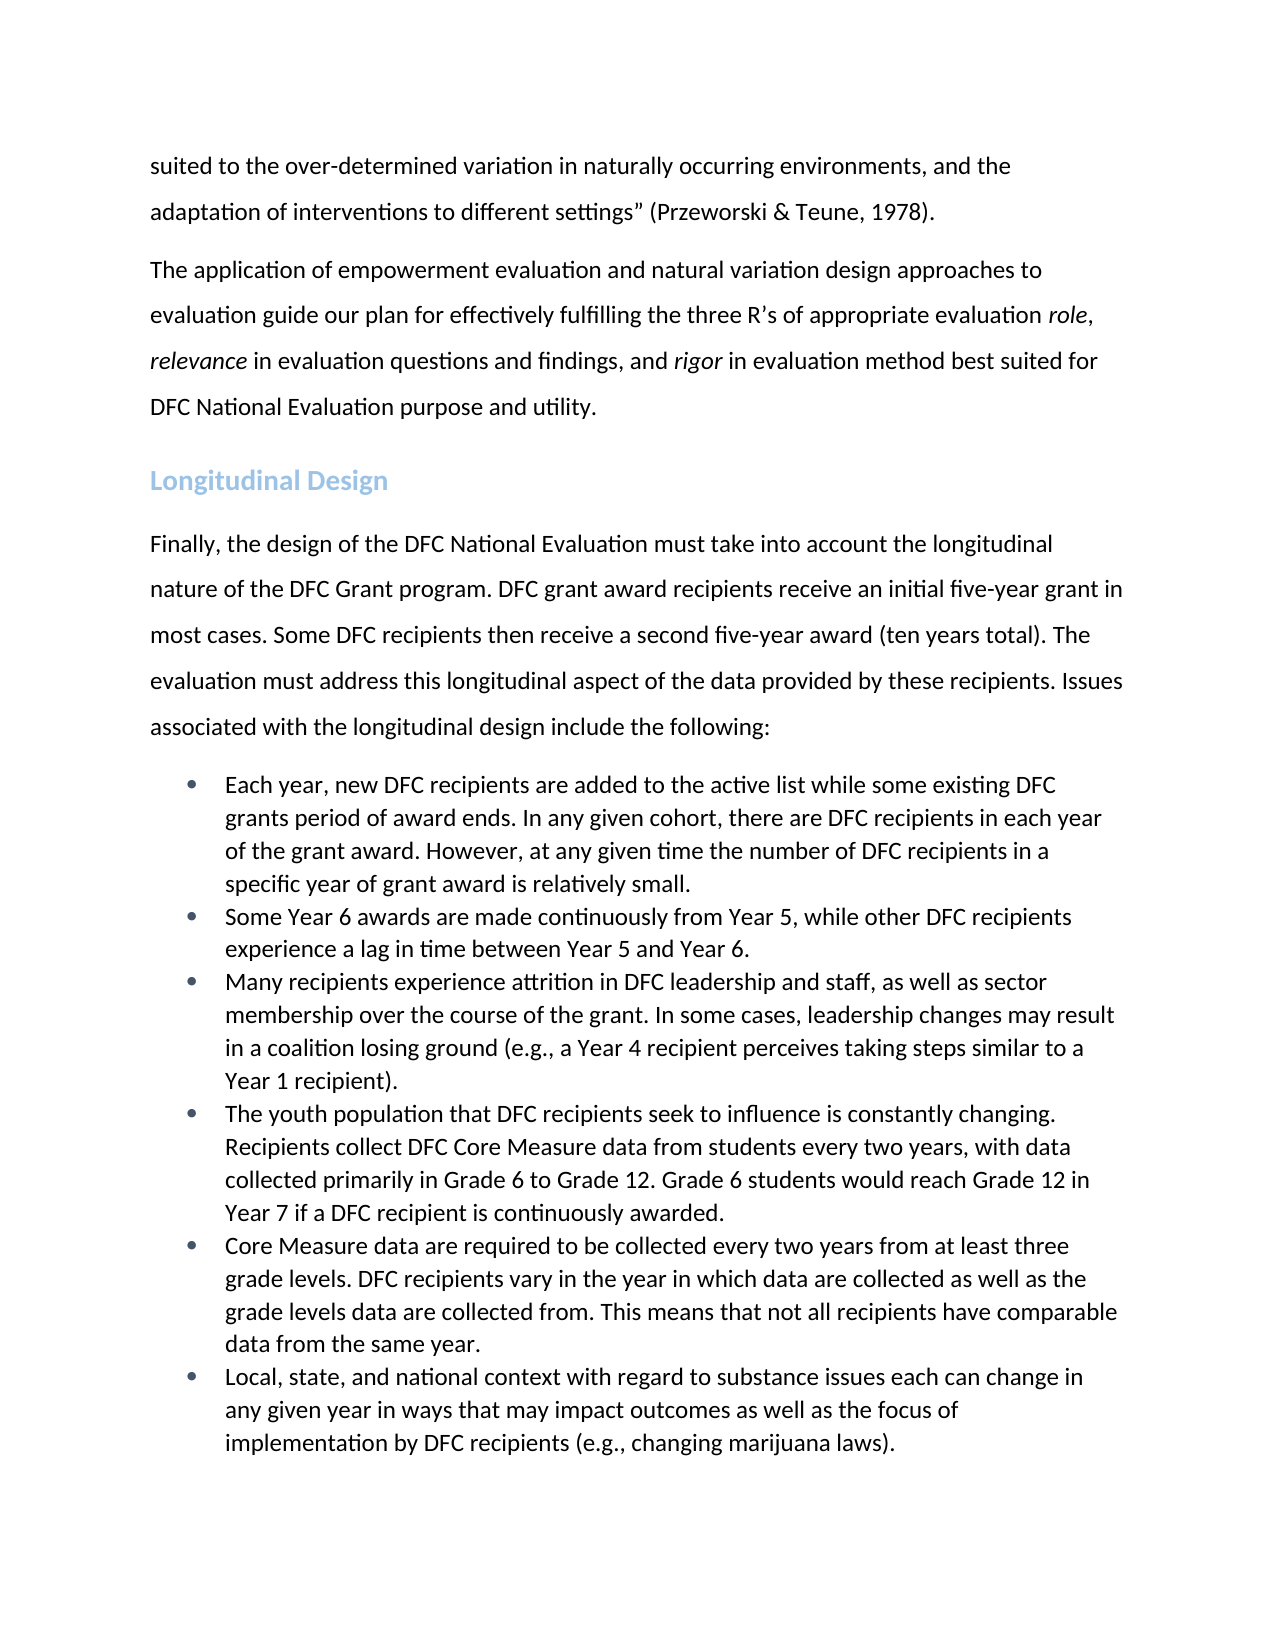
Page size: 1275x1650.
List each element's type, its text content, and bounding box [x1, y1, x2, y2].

text Finally, the design of the DFC National Evaluation must take into account the longitudinal nature of the DFC Grant program. DFC grant award recipients receive an initial five-year grant in most cases. Some DFC recipients then receive a second five-year award (ten years total). The evaluation must address this longitudinal aspect of the data provided by these recipients. Issues associated with the longitudinal design include the following: [150, 528, 1125, 741]
subtitle Longitudinal Design [150, 462, 1125, 497]
list Local, state, and national context with regard to substance issues each can change in any given year in ways that may impact outcomes as well as the focus of implementation by DFC recipients (e.g., changing marijuana laws). [187, 1361, 1125, 1458]
list Many recipients experience attrition in DFC leadership and staff, as well as sector membership over the course of the grant. In some cases, leadership changes may result in a coalition losing ground (e.g., a Year 4 recipient perceives taking steps similar to a Year 1 recipient). [187, 966, 1125, 1096]
text The application of empowerment evaluation and natural variation design approaches to evaluation guide our plan for effectively fulfilling the three R’s of appropriate evaluation role, relevance in evaluation questions and findings, and rigor in evaluation method best suited for DFC National Evaluation purpose and utility. [150, 254, 1125, 422]
list Each year, new DFC recipients are added to the active list while some existing DFC grants period of award ends. In any given cohort, there are DFC recipients in each year of the grant award. However, at any given time the number of DFC recipients in a specific year of grant award is relatively small. [187, 769, 1125, 898]
list Some Year 6 awards are made continuously from Year 5, while other DFC recipients experience a lag in time between Year 5 and Year 6. [187, 901, 1125, 964]
list Core Measure data are required to be collected every two years from at least three grade levels. DFC recipients vary in the year in which data are collected as well as the grade levels data are collected from. This means that not all recipients have comparable data from the same year. [187, 1230, 1125, 1359]
list The youth population that DFC recipients seek to influence is constantly changing. Recipients collect DFC Core Measure data from students every two years, with data collected primarily in Grade 6 to Grade 12. Grade 6 students would reach Grade 12 in Year 7 if a DFC recipient is continuously awarded. [187, 1098, 1125, 1227]
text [150, 150, 1125, 226]
